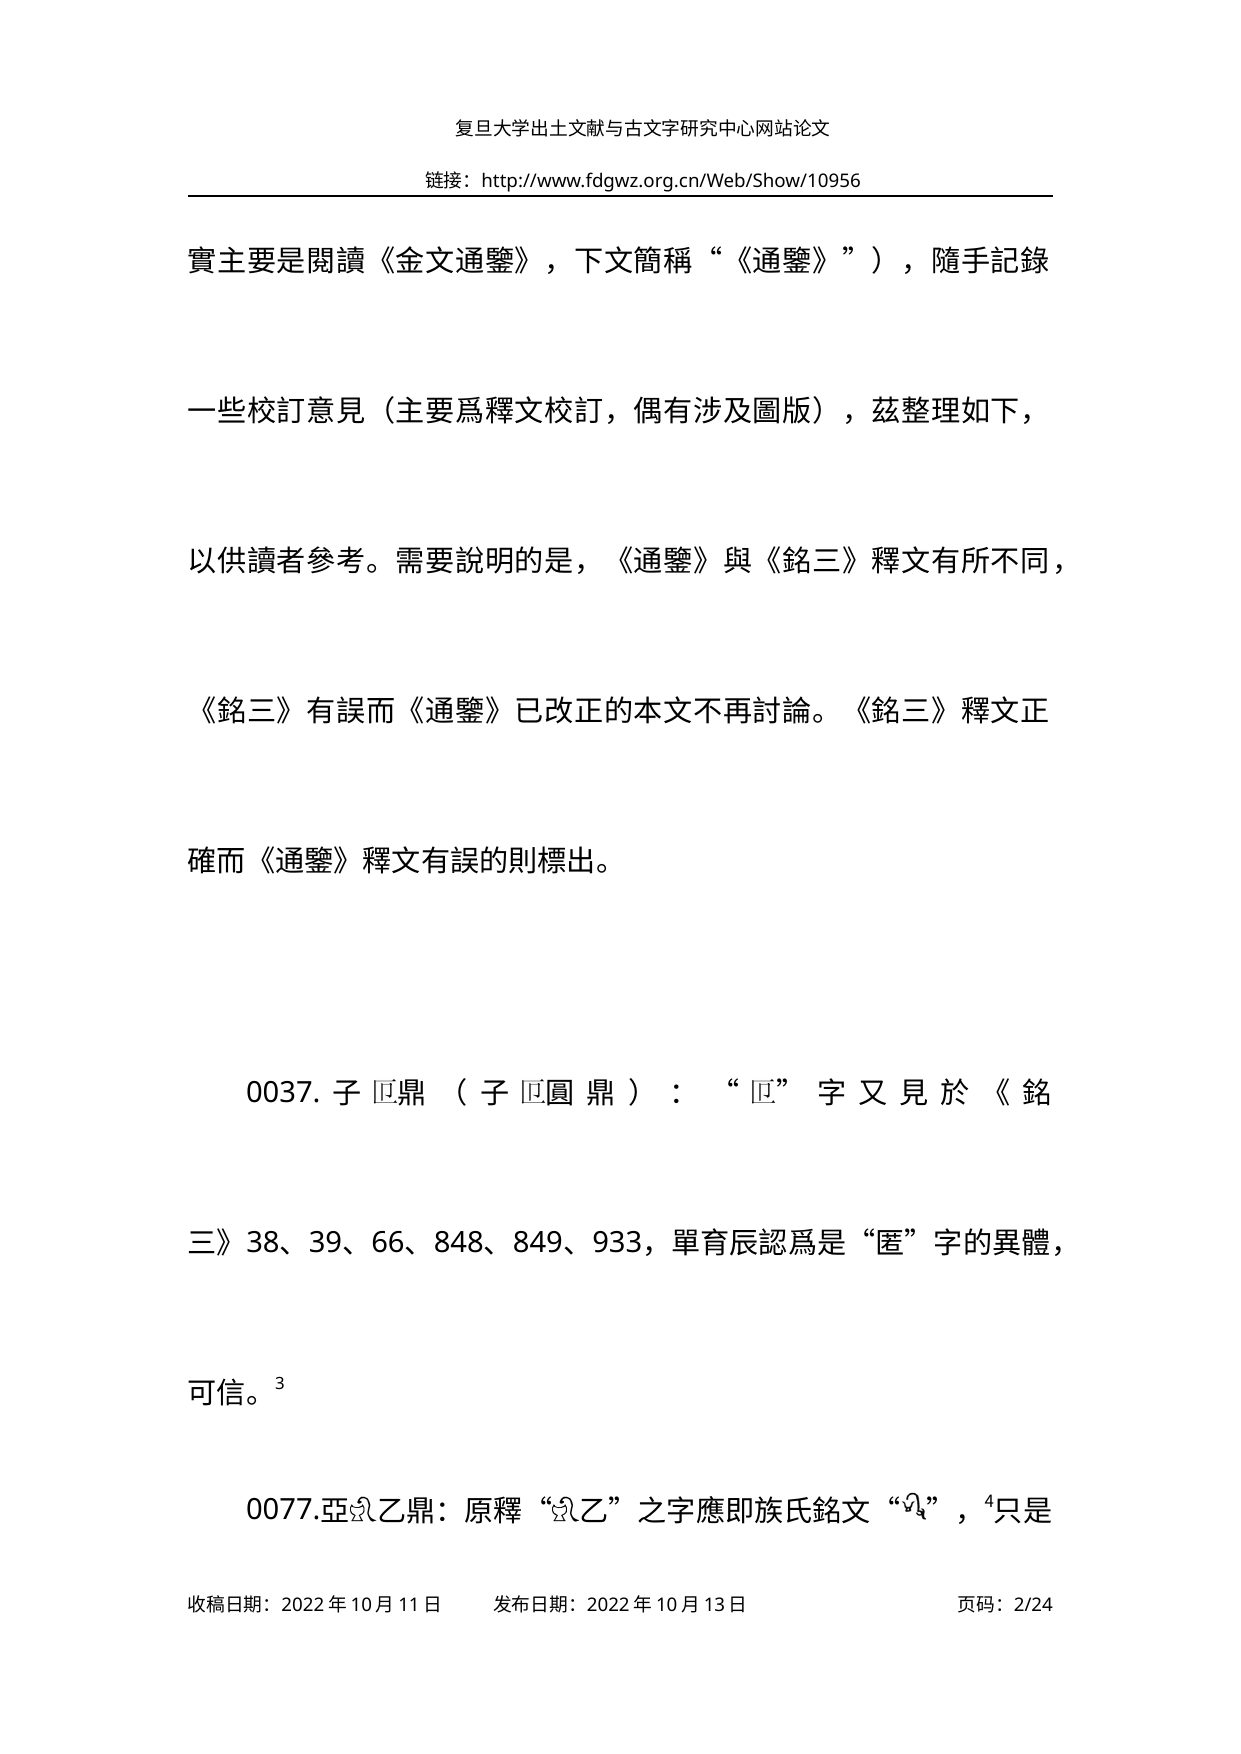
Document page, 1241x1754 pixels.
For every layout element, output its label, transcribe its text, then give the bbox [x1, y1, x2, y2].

picture [751, 1078, 776, 1104]
picture [349, 1496, 377, 1522]
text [187, 222, 1053, 897]
text 0037.子鼎（子圓鼎）：“”字又見於《銘三》38、39、66、848、849、933，單育辰認爲是“匿”字的異體，可信。 [187, 1054, 1053, 1429]
picture [373, 1078, 398, 1104]
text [187, 1471, 1053, 1546]
picture [521, 1078, 546, 1104]
picture [552, 1496, 580, 1522]
